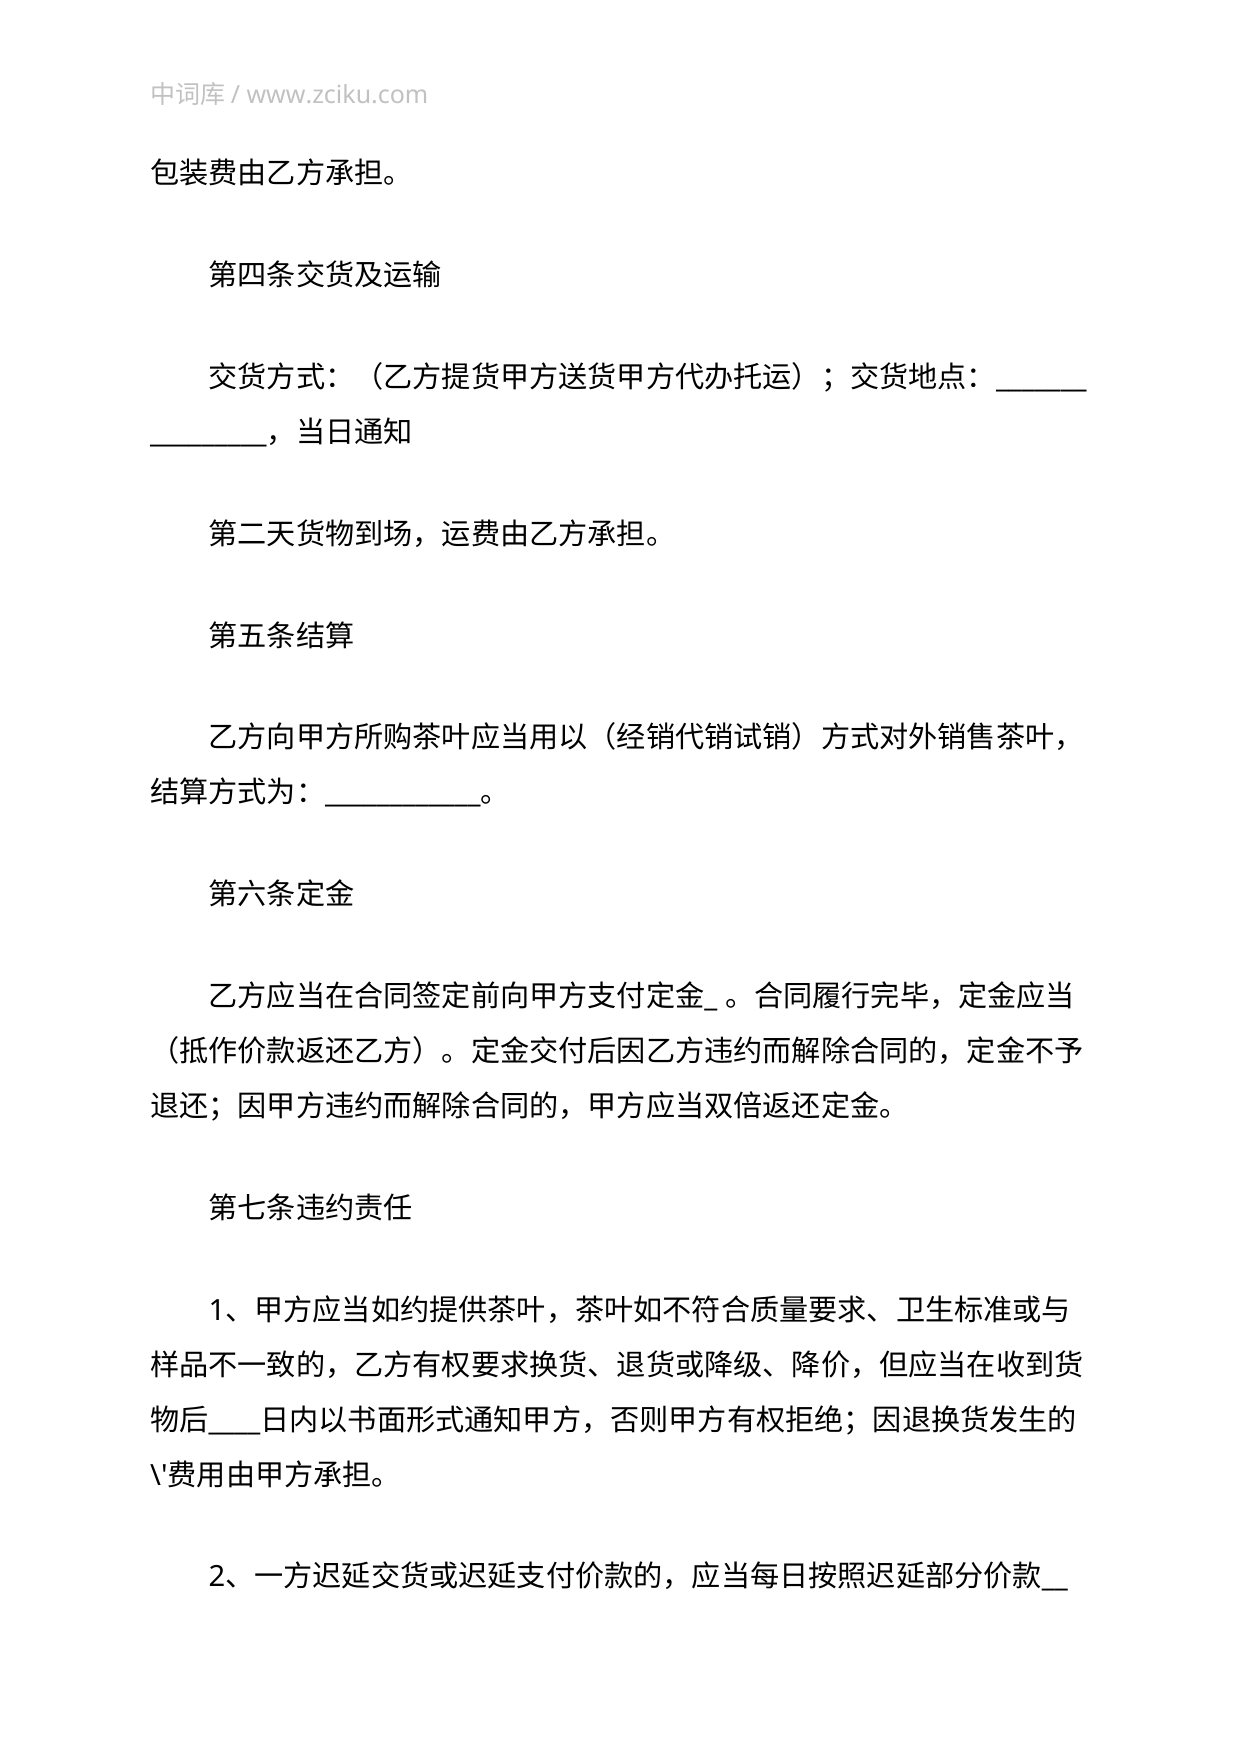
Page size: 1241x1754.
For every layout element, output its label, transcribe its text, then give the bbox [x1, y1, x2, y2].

text 第七条违约责任 [150, 1184, 1090, 1227]
text 1、甲方应当如约提供茶叶，茶叶如不符合质量要求、卫生标准或与样品不一致的，乙方有权要求换货、退货或降级、降价，但应当在收到货物后____日内以书面形式通知甲方，否则甲方有权拒绝；因退换货发生的\'费用由甲方承担。 [150, 1286, 1090, 1493]
text 第六条定金 [150, 871, 1090, 913]
text 乙方向甲方所购茶叶应当用以（经销代销试销）方式对外销售茶叶，结算方式为：____________。 [150, 714, 1090, 811]
text 乙方应当在合同签定前向甲方支付定金_ 。合同履行完毕，定金应当（抵作价款返还乙方）。定金交付后因乙方违约而解除合同的，定金不予退还；因甲方违约而解除合同的，甲方应当双倍返还定金。 [150, 973, 1090, 1125]
text 第二天货物到场，运费由乙方承担。 [150, 511, 1090, 553]
text 第五条结算 [150, 612, 1090, 654]
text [150, 1553, 1090, 1595]
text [150, 150, 1090, 192]
text 第四条交货及运输 [150, 252, 1090, 294]
text 交货方式：（乙方提货甲方送货甲方代办托运）；交货地点：________________，当日通知 [150, 353, 1090, 451]
